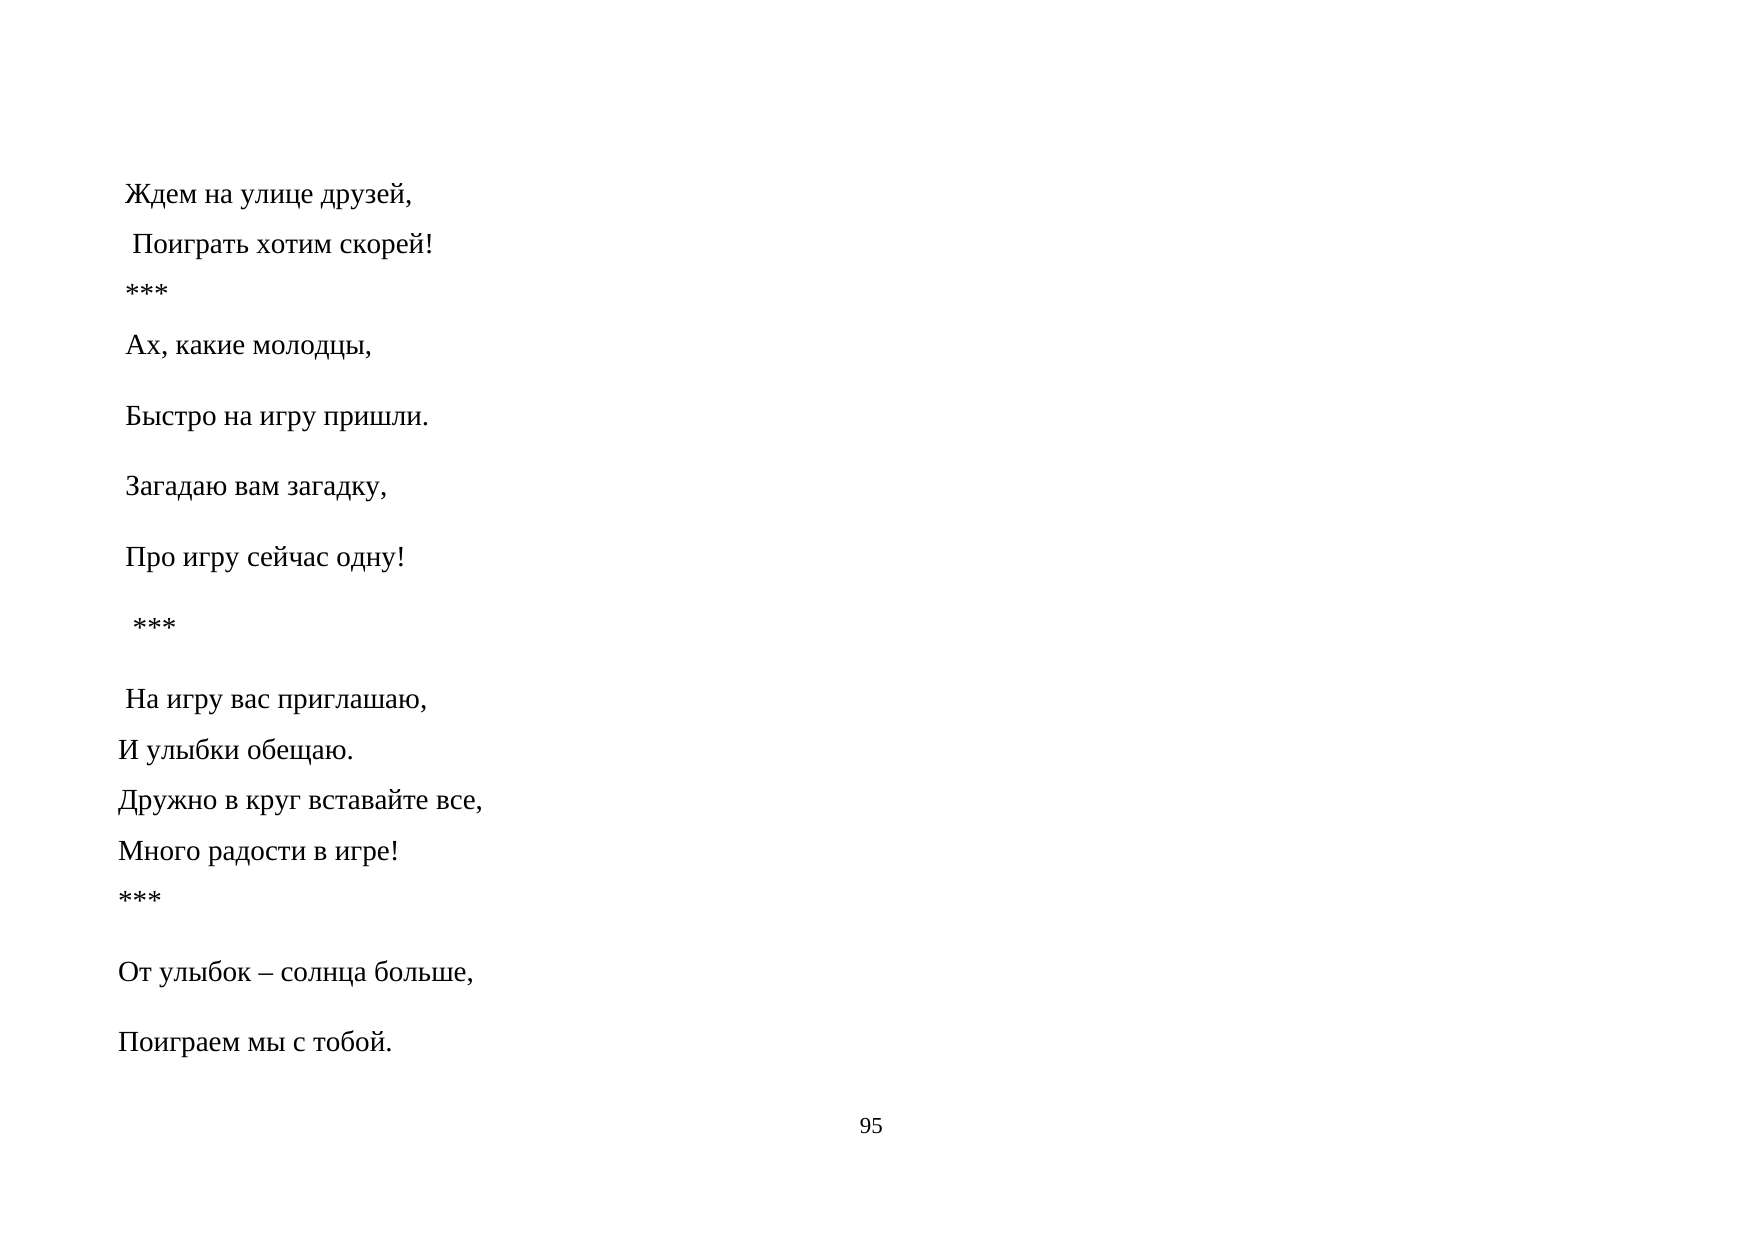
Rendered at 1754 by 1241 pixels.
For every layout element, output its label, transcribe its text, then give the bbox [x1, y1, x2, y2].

text Ах, какие молодцы, Быстро на игру пришли. Загадаю вам загадку, Про игру сейчас одну! [125, 327, 431, 573]
text От улыбок – солнца больше, Поиграем мы с тобой. [118, 954, 476, 1058]
text На игру вас приглашаю, И улыбки обещаю. [118, 681, 429, 765]
text *** [132, 610, 1666, 644]
text Дружно в круг вставайте все, Много радости в игре! [118, 782, 485, 866]
text *** [118, 883, 1666, 917]
text *** [125, 277, 1666, 310]
text Ждем на улице друзей, Поиграть хотим скорей! [125, 176, 435, 260]
